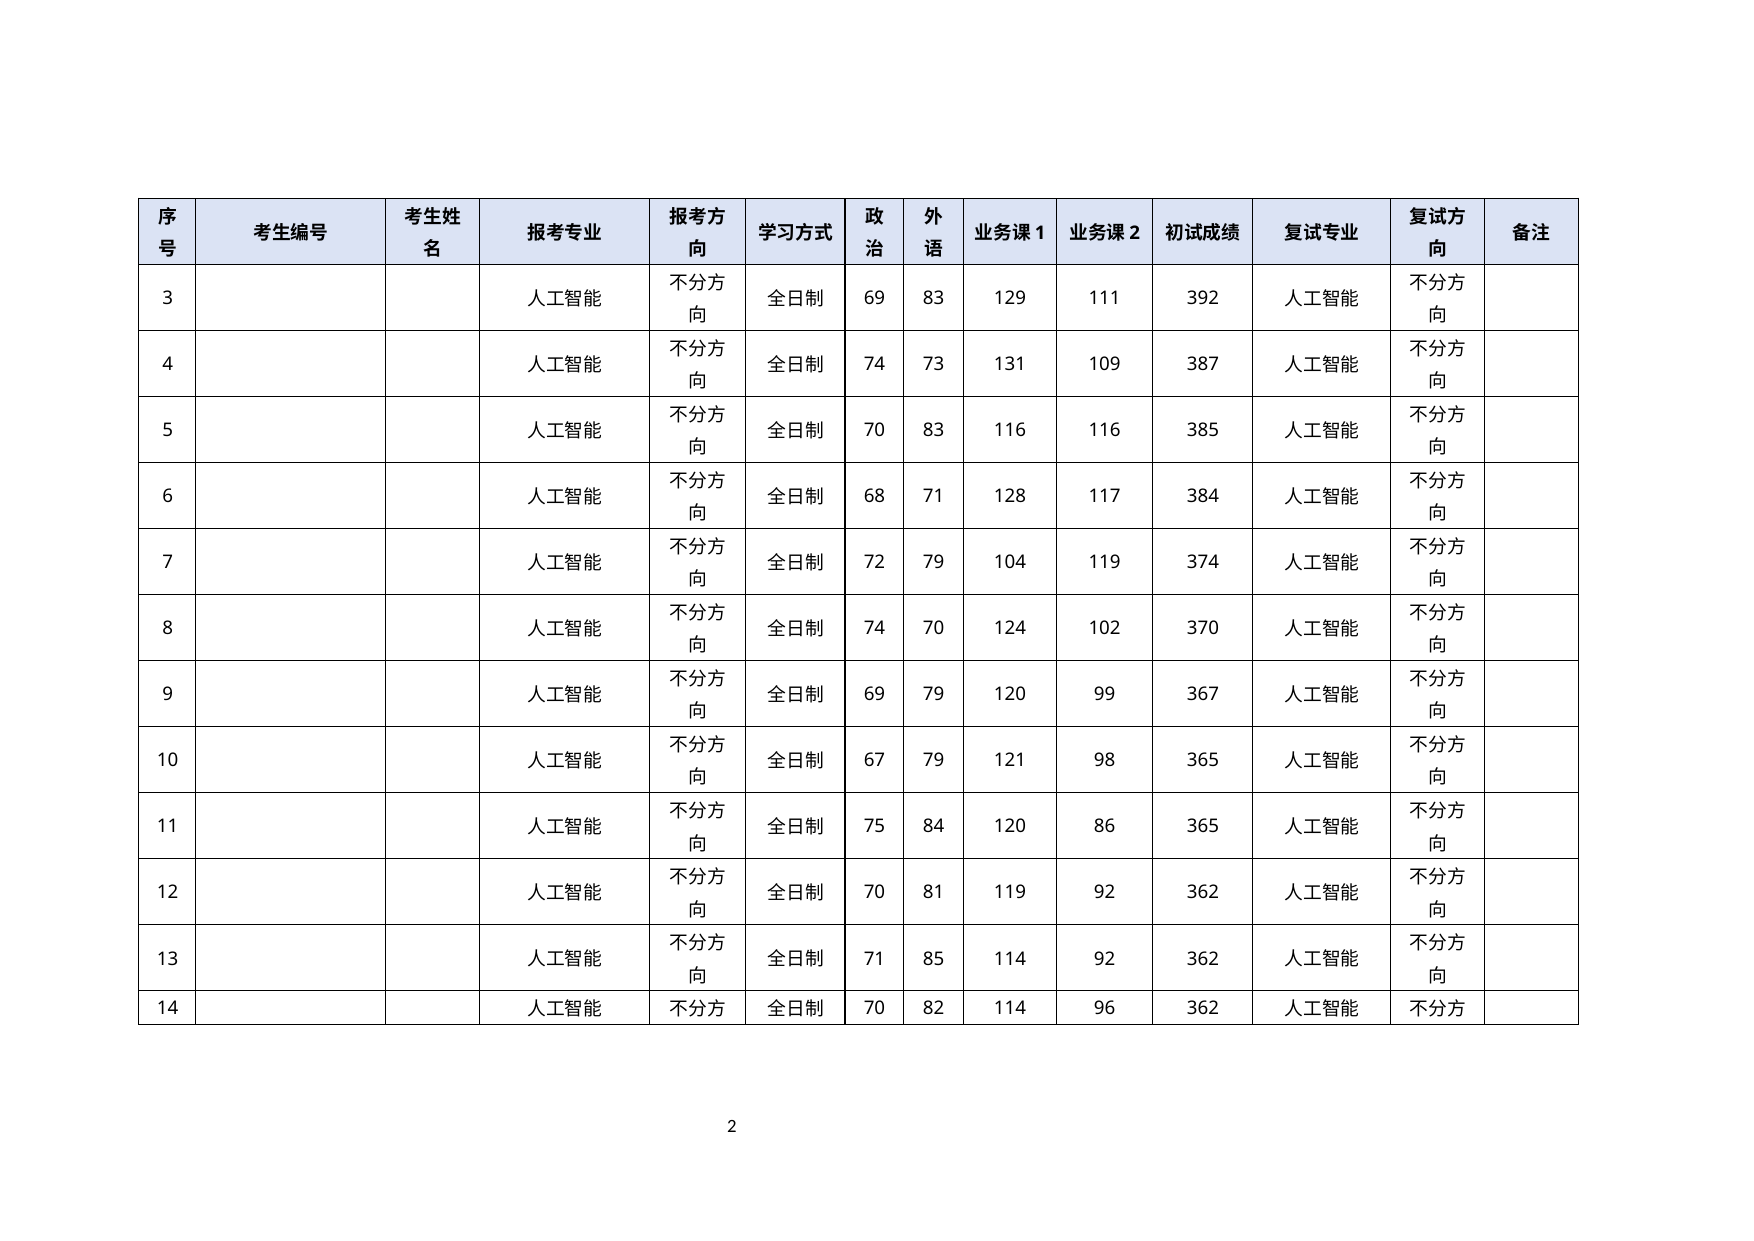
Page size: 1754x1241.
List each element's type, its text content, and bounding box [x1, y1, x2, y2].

table_cell 不分方向 [650, 793, 745, 858]
table_cell 114 [964, 925, 1056, 990]
table_cell 全日制 [746, 463, 844, 528]
table_cell 不分方向 [650, 727, 745, 792]
table_cell [1485, 925, 1578, 990]
table_cell [1485, 661, 1578, 726]
table_cell 367 [1153, 661, 1252, 726]
table_cell 92 [1057, 925, 1152, 990]
table_cell 73 [904, 331, 963, 396]
table_cell 人工智能 [480, 265, 649, 330]
table_cell 365 [1153, 727, 1252, 792]
table_cell 116 [1057, 397, 1152, 462]
table_cell [196, 859, 385, 924]
table_cell 120 [964, 793, 1056, 858]
table_header 报考专业 [480, 199, 649, 264]
table_cell [1485, 397, 1578, 462]
table_cell 人工智能 [1253, 529, 1390, 594]
table_cell 114 [964, 991, 1056, 1024]
table_cell [386, 991, 479, 1024]
table_cell 全日制 [746, 661, 844, 726]
table_cell 68 [846, 463, 903, 528]
table_cell 不分方向 [1391, 661, 1484, 726]
table_cell 6 [139, 463, 195, 528]
table_cell [386, 331, 479, 396]
table_cell 人工智能 [1253, 463, 1390, 528]
table_cell [196, 661, 385, 726]
table_header 初试成绩 [1153, 199, 1252, 264]
table_cell 385 [1153, 397, 1252, 462]
table_cell 374 [1153, 529, 1252, 594]
table_cell 人工智能 [480, 331, 649, 396]
table_cell [386, 859, 479, 924]
table_cell 人工智能 [480, 661, 649, 726]
table_cell [386, 265, 479, 330]
table_cell 85 [904, 925, 963, 990]
table_cell 84 [904, 793, 963, 858]
table_cell [196, 991, 385, 1024]
table_cell 人工智能 [1253, 595, 1390, 660]
table_cell 人工智能 [480, 529, 649, 594]
table_cell 7 [139, 529, 195, 594]
table_cell 全日制 [746, 727, 844, 792]
table_cell 71 [904, 463, 963, 528]
table_cell 83 [904, 397, 963, 462]
table_cell 79 [904, 661, 963, 726]
table_cell 人工智能 [480, 397, 649, 462]
table_cell 人工智能 [1253, 661, 1390, 726]
table_cell 3 [139, 265, 195, 330]
table_cell 79 [904, 727, 963, 792]
table_cell 人工智能 [1253, 859, 1390, 924]
table_cell [386, 727, 479, 792]
table_cell 不分方向 [1391, 265, 1484, 330]
table_cell 全日制 [746, 397, 844, 462]
table_cell 不分方向 [1391, 595, 1484, 660]
table_cell 70 [846, 397, 903, 462]
table_cell 全日制 [746, 529, 844, 594]
table_cell 129 [964, 265, 1056, 330]
table_cell 人工智能 [480, 859, 649, 924]
table_cell 71 [846, 925, 903, 990]
table_header 业务课1 [964, 199, 1056, 264]
table_cell 69 [846, 265, 903, 330]
table_cell 96 [1057, 991, 1152, 1024]
table_cell 79 [904, 529, 963, 594]
table_header 报考方向 [650, 199, 745, 264]
table_cell 120 [964, 661, 1056, 726]
table_cell 人工智能 [480, 727, 649, 792]
table_cell 67 [846, 727, 903, 792]
table_cell 119 [964, 859, 1056, 924]
table_cell 不分方向 [1391, 925, 1484, 990]
table_cell 119 [1057, 529, 1152, 594]
table_cell 92 [1057, 859, 1152, 924]
table_cell 人工智能 [1253, 925, 1390, 990]
table_cell 不分方向 [650, 265, 745, 330]
table_cell [196, 265, 385, 330]
table_cell 不分方向 [650, 397, 745, 462]
table_cell [1485, 859, 1578, 924]
table_cell 人工智能 [1253, 793, 1390, 858]
table_cell [1485, 463, 1578, 528]
table_cell 102 [1057, 595, 1152, 660]
table_header 学习方式 [746, 199, 844, 264]
table_cell 不分方向 [1391, 463, 1484, 528]
table_cell 4 [139, 331, 195, 396]
table_cell 128 [964, 463, 1056, 528]
table_header 外语 [904, 199, 963, 264]
table_cell 不分方向 [1391, 529, 1484, 594]
table_header 复试方向 [1391, 199, 1484, 264]
table_cell 124 [964, 595, 1056, 660]
table_cell 70 [846, 859, 903, 924]
table_cell [196, 727, 385, 792]
table_cell [386, 463, 479, 528]
table_cell 不分方向 [1391, 397, 1484, 462]
table_cell [196, 529, 385, 594]
table_cell 74 [846, 595, 903, 660]
table_cell [386, 397, 479, 462]
table_cell 全日制 [746, 925, 844, 990]
table_cell 人工智能 [1253, 991, 1390, 1024]
table_cell [386, 595, 479, 660]
table_cell 81 [904, 859, 963, 924]
table_cell [1485, 991, 1578, 1024]
table_cell 111 [1057, 265, 1152, 330]
table_cell [386, 793, 479, 858]
table_cell 全日制 [746, 595, 844, 660]
table_cell [196, 595, 385, 660]
table_cell 365 [1153, 793, 1252, 858]
table_cell 8 [139, 595, 195, 660]
table_cell 全日制 [746, 265, 844, 330]
table_cell 83 [904, 265, 963, 330]
table_cell 不分方向 [650, 661, 745, 726]
table_cell 人工智能 [480, 925, 649, 990]
table_cell 392 [1153, 265, 1252, 330]
table_cell 全日制 [746, 793, 844, 858]
table_cell 人工智能 [480, 991, 649, 1024]
table_cell 不分方向 [650, 991, 745, 1024]
table_cell 人工智能 [480, 595, 649, 660]
table_cell 不分方向 [1391, 859, 1484, 924]
table_cell 14 [139, 991, 195, 1024]
table_cell 72 [846, 529, 903, 594]
table_cell 86 [1057, 793, 1152, 858]
table_cell 不分方向 [650, 859, 745, 924]
table_header 序号 [139, 199, 195, 264]
table_header 业务课2 [1057, 199, 1152, 264]
table_header 备注 [1485, 199, 1578, 264]
table_cell 370 [1153, 595, 1252, 660]
table_cell 10 [139, 727, 195, 792]
table_cell 69 [846, 661, 903, 726]
table_cell 不分方向 [650, 331, 745, 396]
table_cell 不分方向 [1391, 991, 1484, 1024]
table_cell 不分方向 [1391, 331, 1484, 396]
table_cell 74 [846, 331, 903, 396]
table_cell 全日制 [746, 859, 844, 924]
table_cell [1485, 793, 1578, 858]
table_cell 99 [1057, 661, 1152, 726]
table_cell [196, 331, 385, 396]
table_cell [386, 925, 479, 990]
table_cell 70 [904, 595, 963, 660]
table_cell [196, 925, 385, 990]
table_cell 人工智能 [480, 793, 649, 858]
table_cell 13 [139, 925, 195, 990]
table_cell 人工智能 [1253, 397, 1390, 462]
table_cell 104 [964, 529, 1056, 594]
table_cell [196, 397, 385, 462]
table_cell 117 [1057, 463, 1152, 528]
table_cell 人工智能 [480, 463, 649, 528]
table_cell 75 [846, 793, 903, 858]
table_cell 不分方向 [650, 925, 745, 990]
table_cell 109 [1057, 331, 1152, 396]
table_cell [386, 529, 479, 594]
table_cell 121 [964, 727, 1056, 792]
table_cell [1485, 595, 1578, 660]
table_cell 11 [139, 793, 195, 858]
table_cell 人工智能 [1253, 331, 1390, 396]
table_cell 12 [139, 859, 195, 924]
table_cell 人工智能 [1253, 727, 1390, 792]
table_cell [1485, 529, 1578, 594]
table_cell [1485, 727, 1578, 792]
table_header 考生编号 [196, 199, 385, 264]
table_cell 98 [1057, 727, 1152, 792]
table_cell 362 [1153, 859, 1252, 924]
table_cell 82 [904, 991, 963, 1024]
table_cell 5 [139, 397, 195, 462]
table_cell [196, 463, 385, 528]
table_cell 全日制 [746, 331, 844, 396]
table_cell 387 [1153, 331, 1252, 396]
table_cell [1485, 331, 1578, 396]
table_cell 116 [964, 397, 1056, 462]
table_cell 不分方向 [1391, 727, 1484, 792]
table_cell 70 [846, 991, 903, 1024]
table_cell 384 [1153, 463, 1252, 528]
table_cell 362 [1153, 991, 1252, 1024]
table_cell 362 [1153, 925, 1252, 990]
table_cell 不分方向 [650, 463, 745, 528]
table_cell [386, 661, 479, 726]
table_cell 不分方向 [1391, 793, 1484, 858]
table_header 考生姓名 [386, 199, 479, 264]
table_cell 9 [139, 661, 195, 726]
table_cell 不分方向 [650, 529, 745, 594]
table_cell 人工智能 [1253, 265, 1390, 330]
table_cell 全日制 [746, 991, 844, 1024]
table_header 政治 [846, 199, 903, 264]
table_cell [1485, 265, 1578, 330]
table_cell 131 [964, 331, 1056, 396]
table_cell [196, 793, 385, 858]
table_cell 不分方向 [650, 595, 745, 660]
table_header 复试专业 [1253, 199, 1390, 264]
